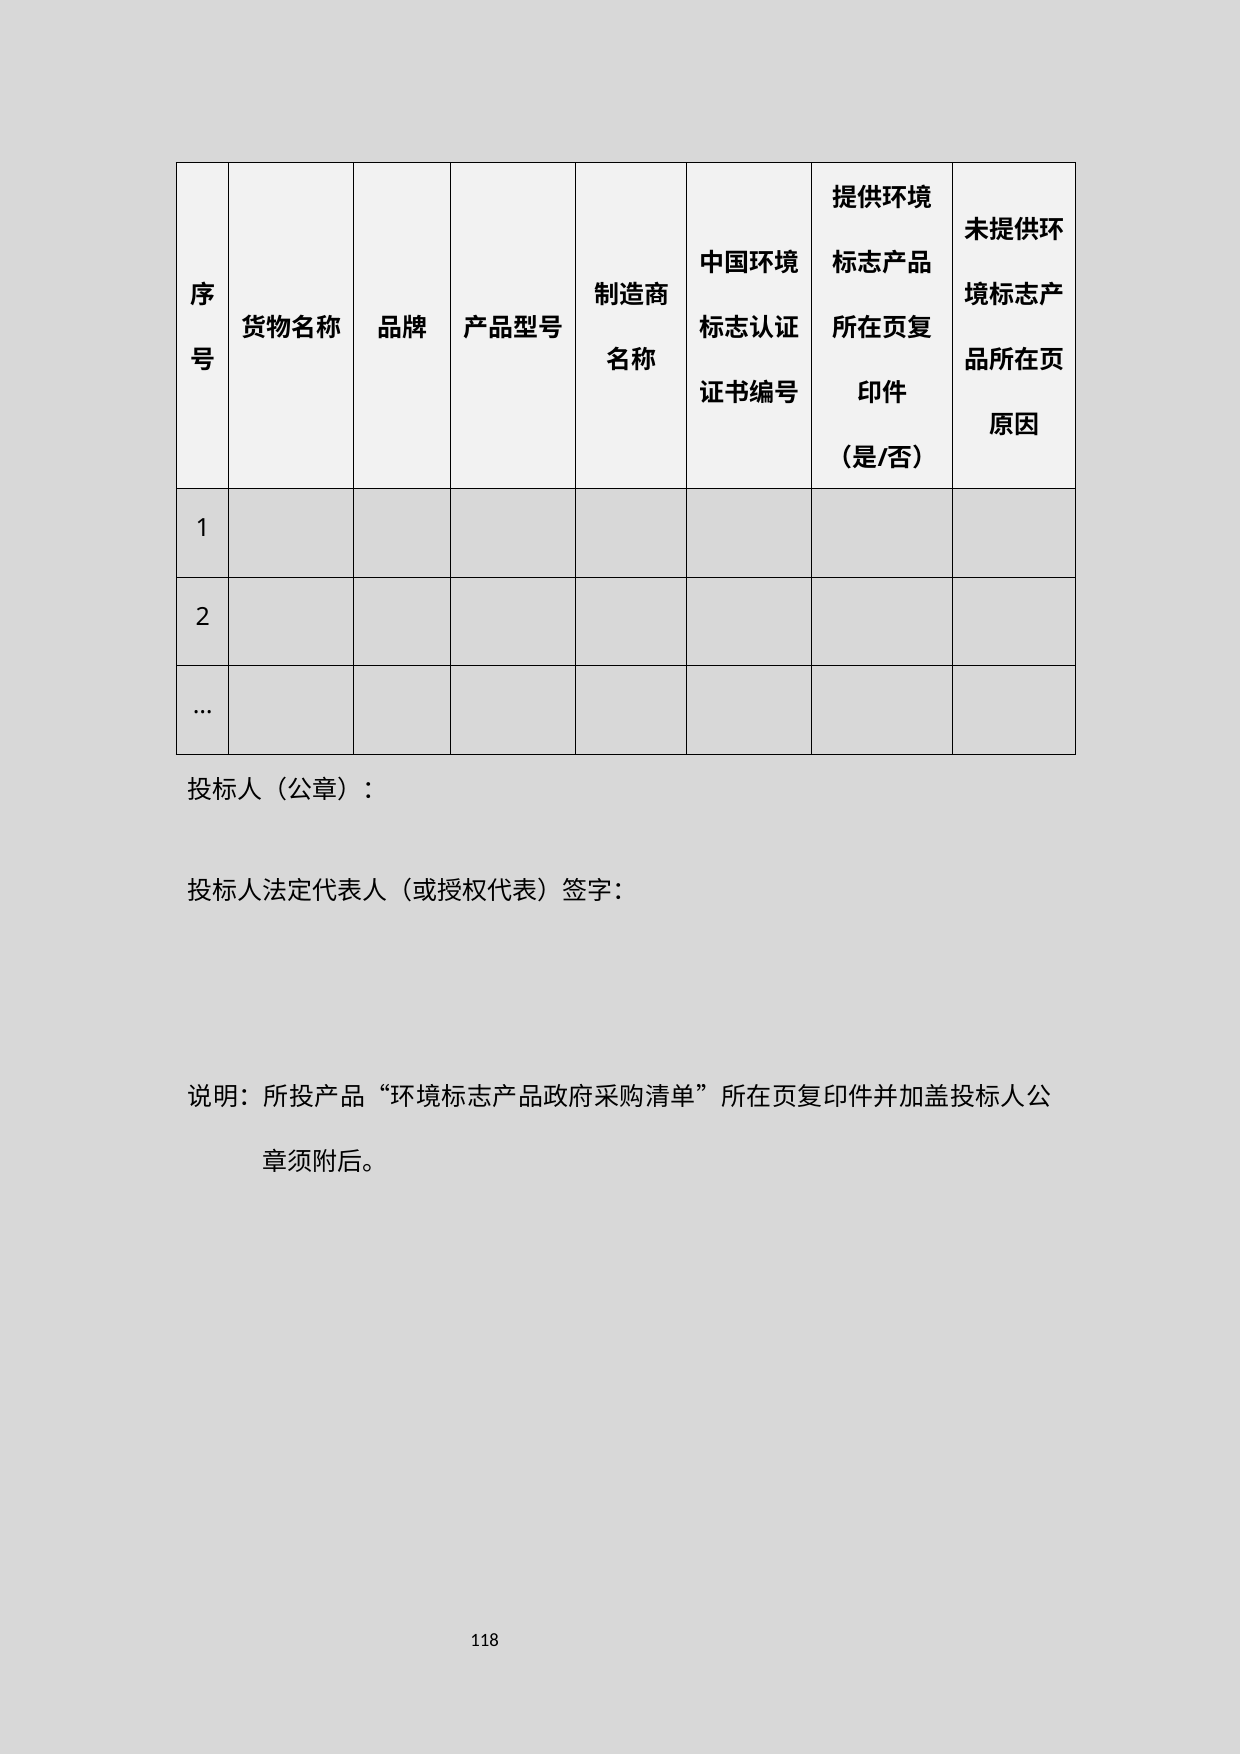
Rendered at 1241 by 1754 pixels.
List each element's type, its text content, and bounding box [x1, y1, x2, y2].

table_cell 1 [177, 489, 228, 577]
table_cell [354, 489, 450, 577]
table_cell [953, 578, 1075, 665]
table_cell [812, 666, 952, 754]
table_cell [576, 666, 686, 754]
table_header 品牌 [354, 163, 450, 488]
table_cell … [177, 666, 228, 754]
table_cell [451, 578, 575, 665]
table_cell [451, 666, 575, 754]
table_cell [229, 578, 353, 665]
table_cell [229, 489, 353, 577]
text 投标人法定代表人（或授权代表）签字： [187, 856, 1053, 921]
table_cell [812, 578, 952, 665]
table_cell [576, 578, 686, 665]
table_header 未提供环境标志产品所在页原因 [953, 163, 1075, 488]
table_header 制造商 名称 [576, 163, 686, 488]
text 投标人（公章）： [187, 755, 1053, 820]
table_header 货物名称 [229, 163, 353, 488]
table_header 提供环境标志产品所在页复印件 （是/否） [812, 163, 952, 488]
table_cell 2 [177, 578, 228, 665]
table_header 序号 [177, 163, 228, 488]
table_cell [354, 578, 450, 665]
table_cell [953, 666, 1075, 754]
text 说明：所投产品“环境标志产品政府采购清单”所在页复印件并加盖投标人公章须附后。 [187, 1062, 1053, 1192]
table_cell [229, 666, 353, 754]
table_header 产品型号 [451, 163, 575, 488]
table_cell [687, 666, 811, 754]
table_cell [576, 489, 686, 577]
table_cell [953, 489, 1075, 577]
table_header 中国环境标志认证证书编号 [687, 163, 811, 488]
table_cell [812, 489, 952, 577]
table_cell [687, 489, 811, 577]
table_cell [687, 578, 811, 665]
table_cell [354, 666, 450, 754]
table_cell [451, 489, 575, 577]
